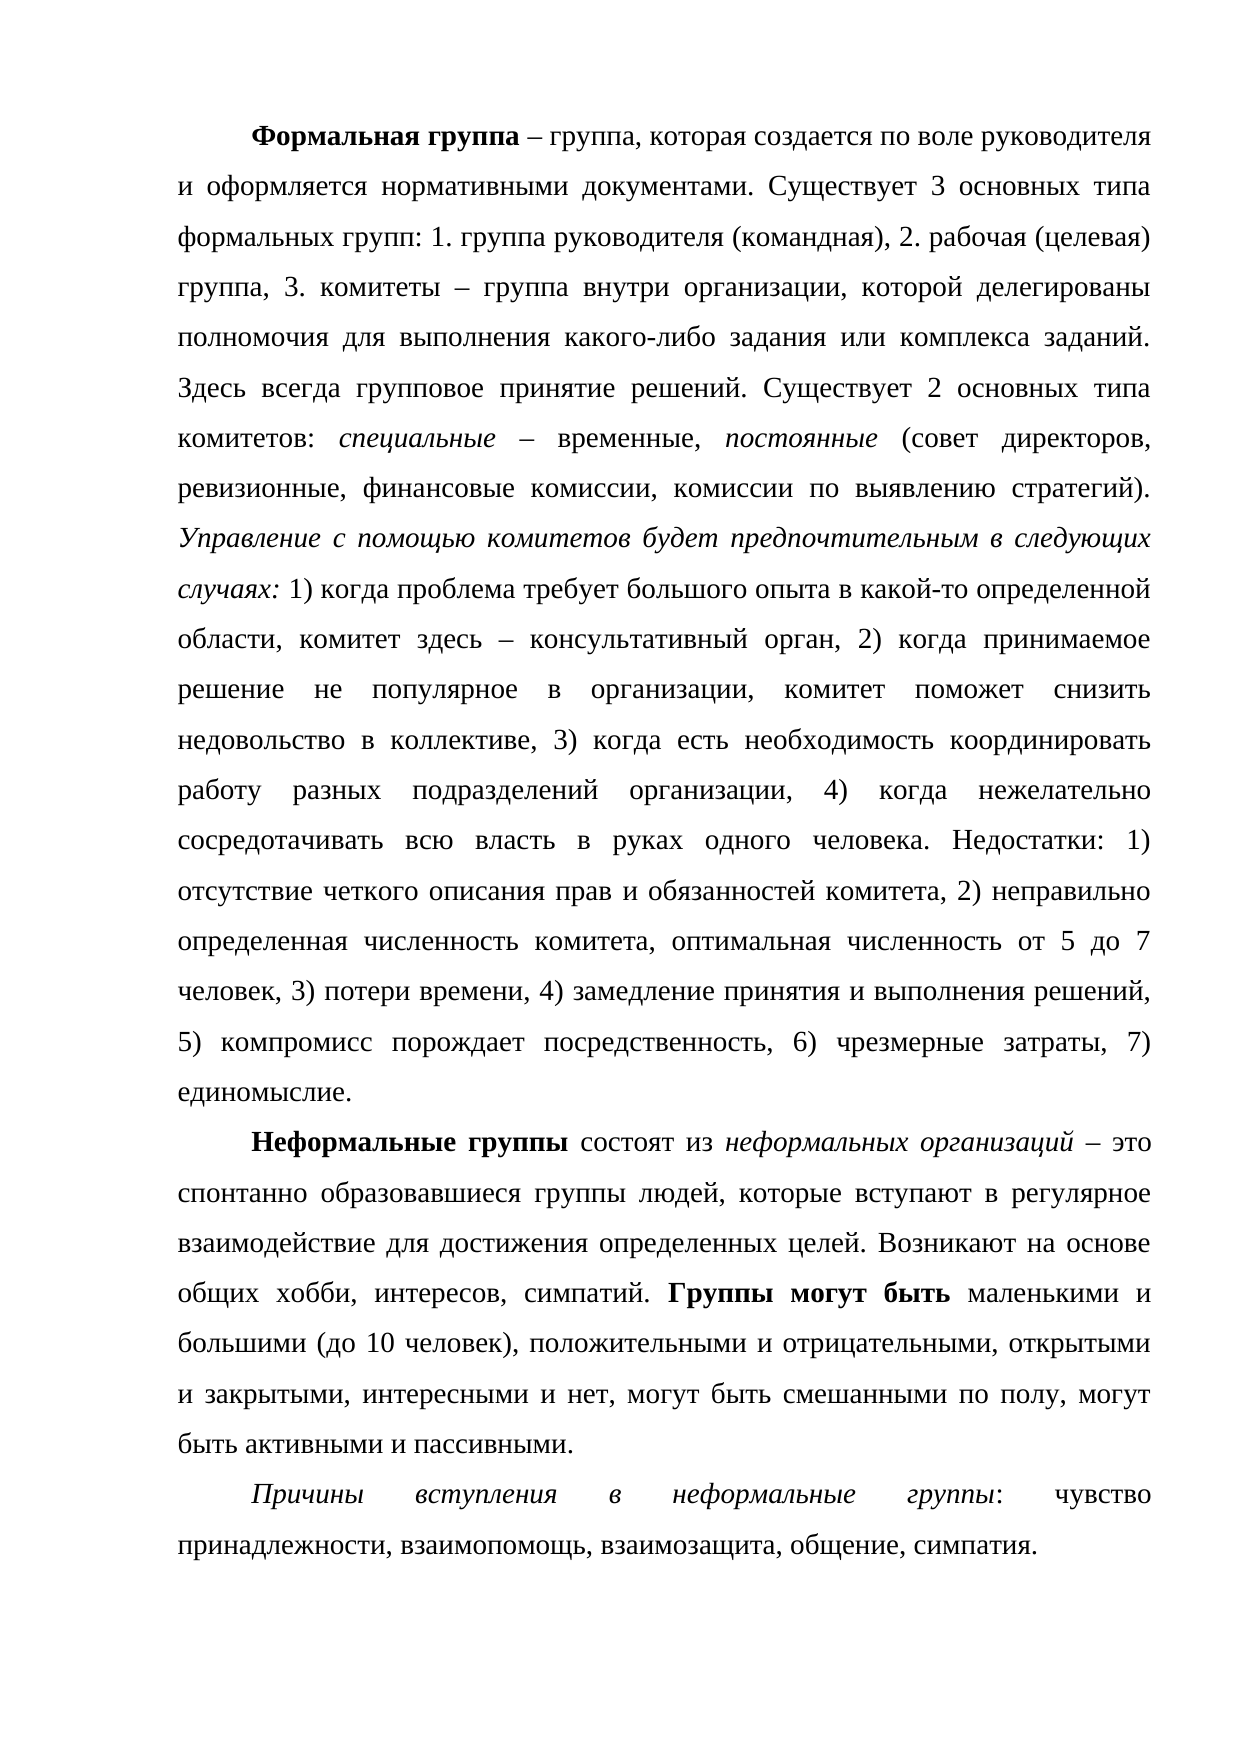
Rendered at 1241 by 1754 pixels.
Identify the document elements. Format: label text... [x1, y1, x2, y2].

text Формальная группа – группа, которая создается по воле руководителя и оформляется нормативными документами. Существует 3 основных типа формальных групп: 1. группа руководителя (командная), 2. рабочая (целевая) группа, 3. комитеты – группа внутри организации, которой делегированы полномочия для выполнения какого-либо задания или комплекса заданий. Здесь всегда групповое принятие решений. Существует 2 основных типа комитетов: специальные – временные, постоянные (совет директоров, ревизионные, финансовые комиссии, комиссии по выявлению стратегий). Управление с помощью комитетов будет предпочтительным в следующих случаях: 1) когда проблема требует большого опыта в какой-то определенной области, комитет здесь – консультативный орган, 2) когда принимаемое решение не популярное в организации, комитет поможет снизить недовольство в коллективе, 3) когда есть необходимость координировать работу разных подразделений организации, 4) когда нежелательно сосредотачивать всю власть в руках одного человека. Недостатки: 1) отсутствие четкого описания прав и обязанностей комитета, 2) неправильно определенная численность комитета, оптимальная численность от 5 до 7 человек, 3) потери времени, 4) замедление принятия и выполнения решений, 5) компромисс порождает посредственность, 6) чрезмерные затраты, 7) единомыслие. [177, 118, 1152, 1108]
text Причины вступления в неформальные группы: чувство принадлежности, взаимопомощь, взаимозащита, общение, симпатия. [177, 1477, 1152, 1560]
text Неформальные группы состоят из неформальных организаций – это спонтанно образовавшиеся группы людей, которые вступают в регулярное взаимодействие для достижения определенных целей. Возникают на основе общих хобби, интересов, симпатий. Группы могут быть маленькими и большими (до 10 человек), положительными и отрицательными, открытыми и закрытыми, интересными и нет, могут быть смешанными по полу, могут быть активными и пассивными. [177, 1124, 1152, 1460]
